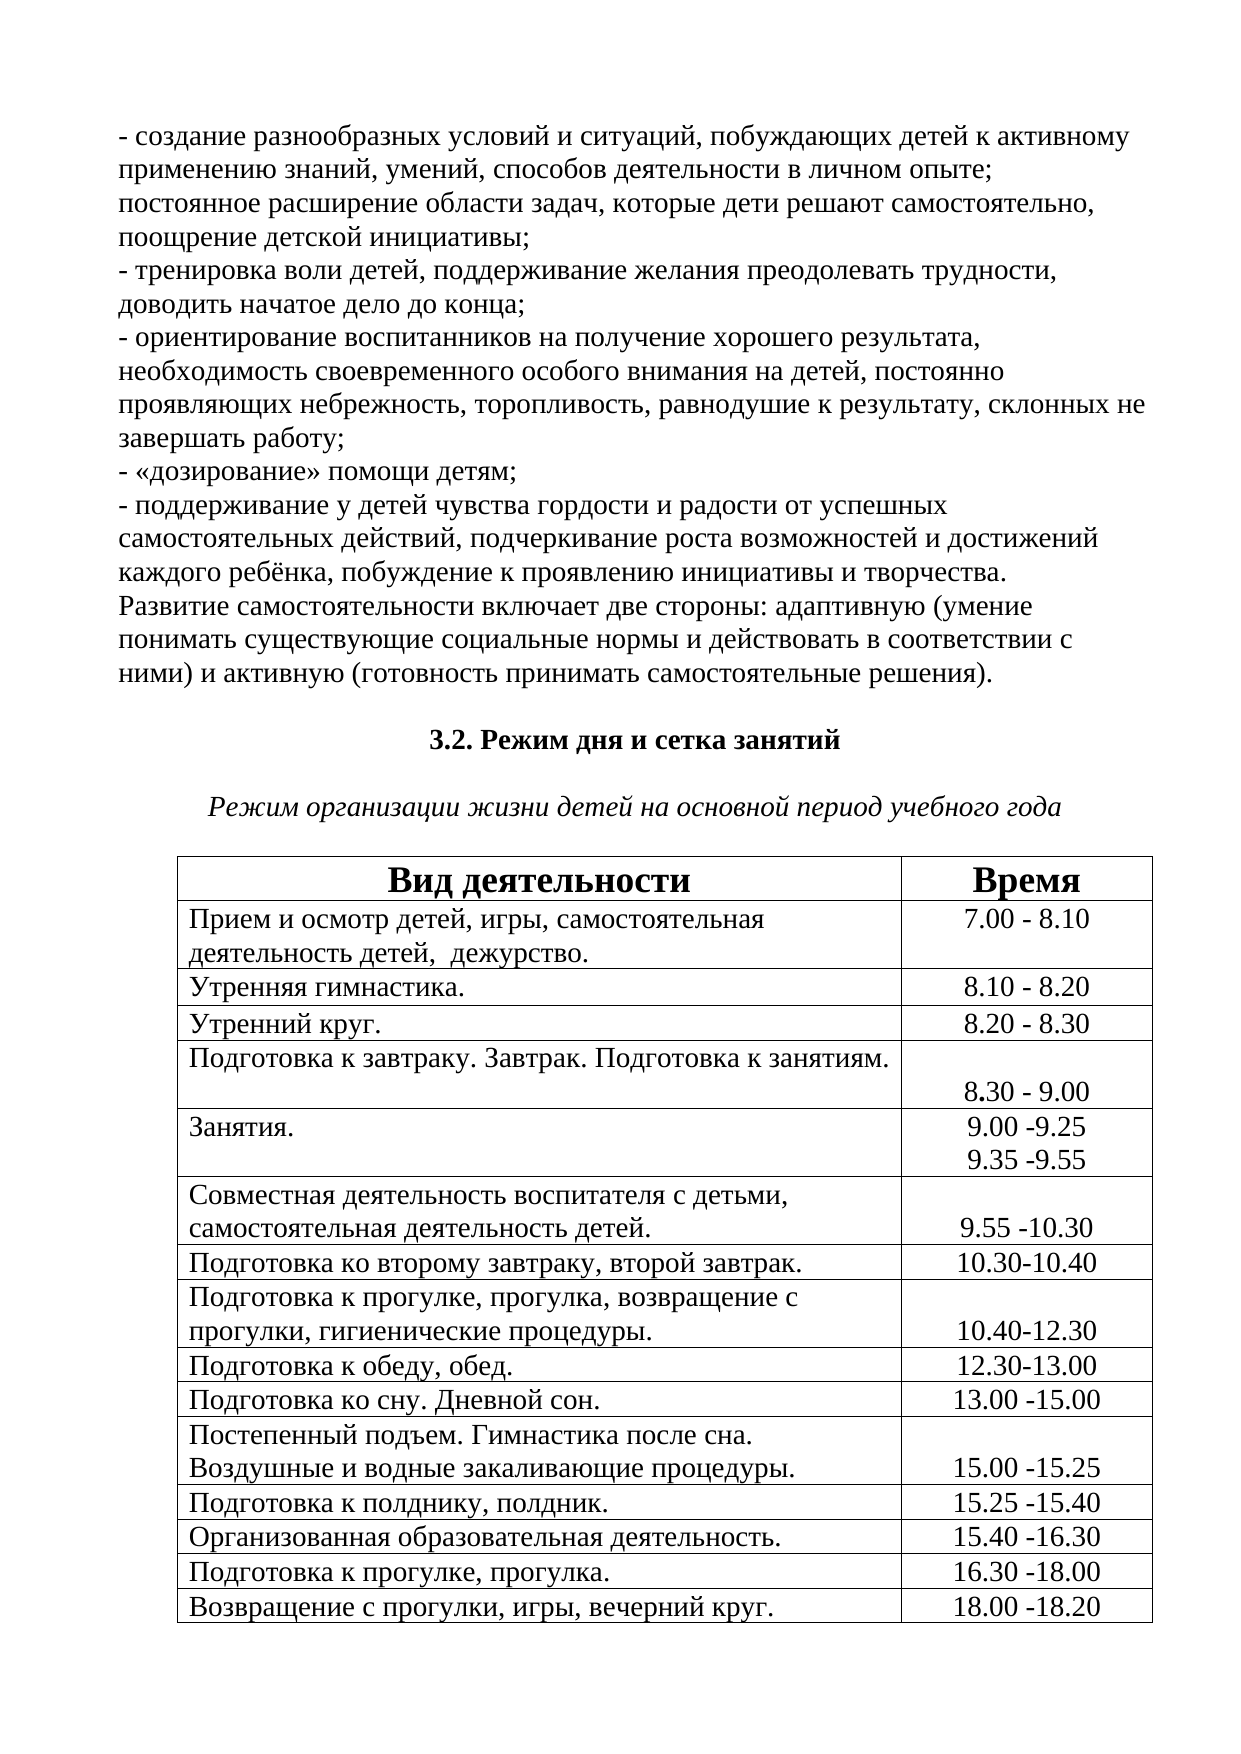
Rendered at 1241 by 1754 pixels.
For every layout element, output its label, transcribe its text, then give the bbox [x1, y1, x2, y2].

text - ориентирование воспитанников на получение хорошего результата, необходимость своевременного особого внимания на детей, постоянно проявляющих небрежность, торопливость, равнодушие к результату, склонных не завершать работу; [118, 319, 1152, 453]
text Развитие самостоятельности включает две стороны: адаптивную (умение понимать существующие социальные нормы и действовать в соответствии с ними) и активную (готовность принимать самостоятельные решения). [118, 588, 1152, 688]
table_cell Утренняя гимнастика. [178, 969, 901, 1005]
table_cell 7.00 - 8.10 [902, 901, 1152, 968]
table_cell 9.55 -10.30 [902, 1177, 1152, 1244]
table_cell Возвращение с прогулки, игры, вечерний круг. [178, 1589, 901, 1622]
table_cell Прием и осмотр детей, игры, самостоятельная деятельность детей, дежурство. [178, 901, 901, 968]
table_cell 12.30-13.00 [902, 1348, 1152, 1381]
table_cell 18.00 -18.20 [902, 1589, 1152, 1622]
table_cell Подготовка к полднику, полдник. [178, 1485, 901, 1518]
table_cell 8.10 - 8.20 [902, 969, 1152, 1005]
table_header Вид деятельности [178, 857, 901, 900]
text - тренировка воли детей, поддерживание желания преодолевать трудности, доводить начатое дело до конца; [118, 252, 1152, 319]
table_header Время [902, 857, 1152, 900]
table_cell Подготовка ко сну. Дневной сон. [178, 1382, 901, 1416]
text - создание разнообразных условий и ситуаций, побуждающих детей к активному применению знаний, умений, способов деятельности в личном опыте; [118, 118, 1152, 185]
table_cell 10.30-10.40 [902, 1245, 1152, 1278]
table_cell Подготовка к прогулке, прогулка, возвращение с прогулки, гигиенические процедуры. [178, 1280, 901, 1347]
text постоянное расширение области задач, которые дети решают самостоятельно, поощрение детской инициативы; [118, 185, 1152, 252]
table_cell Занятия. [178, 1109, 901, 1176]
table_cell Совместная деятельность воспитателя с детьми, самостоятельная деятельность детей. [178, 1177, 901, 1244]
table_cell 16.30 -18.00 [902, 1554, 1152, 1588]
text Режим организации жизни детей на основной период учебного года [118, 789, 1152, 822]
table_cell Подготовка к прогулке, прогулка. [178, 1554, 901, 1588]
table_cell Подготовка к обеду, обед. [178, 1348, 901, 1381]
table_cell 15.00 -15.25 [902, 1417, 1152, 1484]
table_cell Организованная образовательная деятельность. [178, 1520, 901, 1553]
table_cell 9.00 -9.25 9.35 -9.55 [902, 1109, 1152, 1176]
table_cell 10.40-12.30 [902, 1280, 1152, 1347]
table_cell 15.40 -16.30 [902, 1520, 1152, 1553]
table_cell Подготовка ко второму завтраку, второй завтрак. [178, 1245, 901, 1278]
text - «дозирование» помощи детям; [118, 453, 1152, 487]
table_cell Подготовка к завтраку. Завтрак. Подготовка к занятиям. [178, 1041, 901, 1108]
text - поддерживание у детей чувства гордости и радости от успешных самостоятельных действий, подчеркивание роста возможностей и достижений каждого ребёнка, побуждение к проявлению инициативы и творчества. [118, 487, 1152, 588]
table_cell 15.25 -15.40 [902, 1485, 1152, 1518]
table_cell Утренний круг. [178, 1006, 901, 1039]
table_cell 13.00 -15.00 [902, 1382, 1152, 1416]
table_cell Постепенный подъем. Гимнастика после сна. Воздушные и водные закаливающие процедуры. [178, 1417, 901, 1484]
table_cell 8.20 - 8.30 [902, 1006, 1152, 1039]
text 3.2. Режим дня и сетка занятий [118, 722, 1152, 755]
table_cell 8.30 - 9.00 [902, 1041, 1152, 1108]
